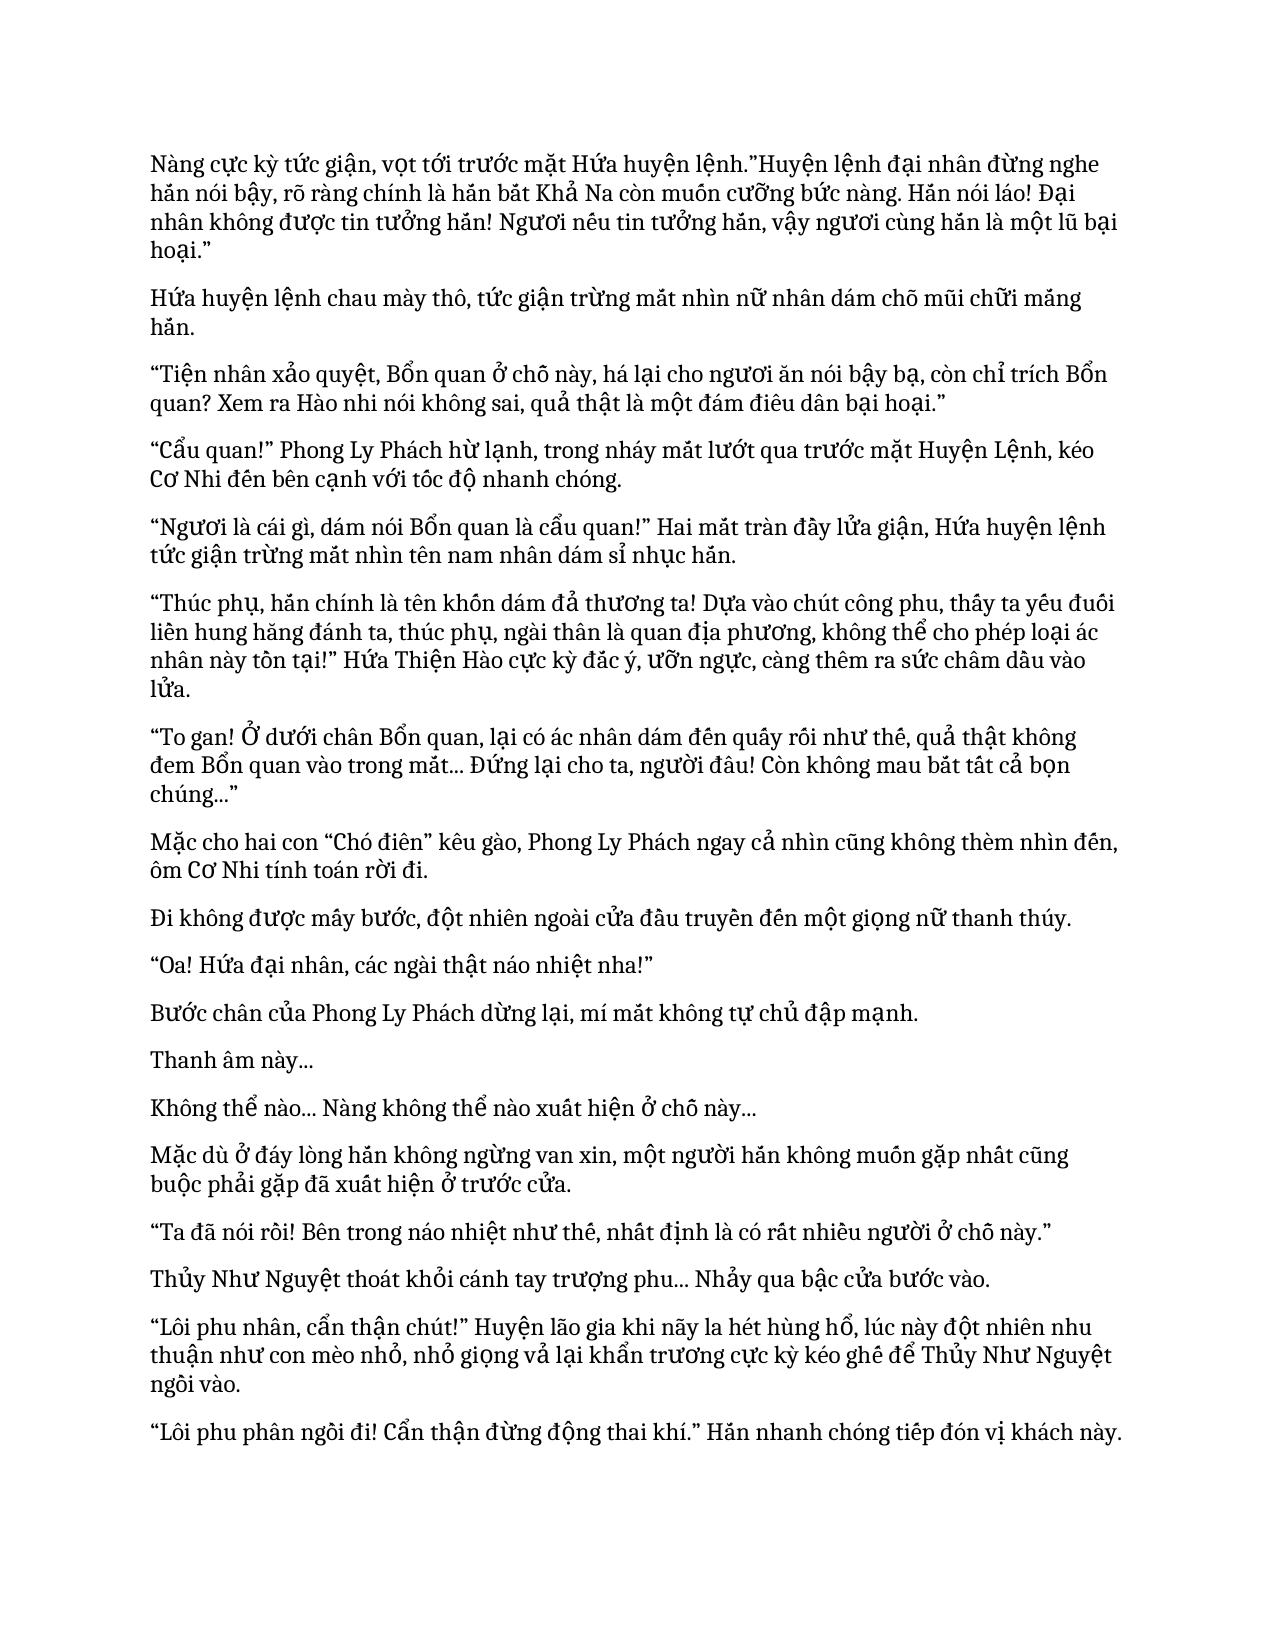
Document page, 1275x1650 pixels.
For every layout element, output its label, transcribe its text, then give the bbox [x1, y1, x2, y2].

text Mặc cho hai con “Chó điên” kêu gào, Phong Ly Phách ngay cả nhìn cũng không thèm nhìn đến, ôm Cơ Nhi tính toán rời đi. [150, 827, 1125, 885]
text Bước chân của Phong Ly Phách dừng lại, mí mắt không tự chủ đập mạnh. [150, 999, 1125, 1027]
text “Thúc phụ, hắn chính là tên khốn dám đả thương ta! Dựa vào chút công phu, thấy ta yếu đuối liền hung hăng đánh ta, thúc phụ, ngài thân là quan địa phương, không thể cho phép loại ác nhân này tồn tại!” Hứa Thiện Hào cực kỳ đắc ý, ưỡn ngực, càng thêm ra sức châm dầu vào lửa. [150, 589, 1125, 704]
text Thanh âm này... [150, 1046, 1125, 1075]
text “To gan! Ở dưới chân Bổn quan, lại có ác nhân dám đến quấy rối như thế, quả thật không đem Bổn quan vào trong mắt... Đứng lại cho ta, người đâu! Còn không mau bắt tất cả bọn chúng...” [150, 722, 1125, 809]
text “Ngươi là cái gì, dám nói Bổn quan là cẩu quan!” Hai mắt tràn đầy lửa giận, Hứa huyện lệnh tức giận trừng mắt nhìn tên nam nhân dám sỉ nhục hắn. [150, 512, 1125, 570]
text “Oa! Hứa đại nhân, các ngài thật náo nhiệt nha!” [150, 951, 1125, 980]
text “Cẩu quan!” Phong Ly Phách hừ lạnh, trong nháy mắt lướt qua trước mặt Huyện Lệnh, kéo Cơ Nhi đến bên cạnh với tốc độ nhanh chóng. [150, 436, 1125, 494]
text Hứa huyện lệnh chau mày thô, tức giận trừng mắt nhìn nữ nhân dám chõ mũi chữi mắng hắn. [150, 284, 1125, 341]
text Thủy Như Nguyệt thoát khỏi cánh tay trượng phu... Nhảy qua bậc cửa bước vào. [150, 1265, 1125, 1294]
text “Tiện nhân xảo quyệt, Bổn quan ở chỗ này, há lại cho ngươi ăn nói bậy bạ, còn chỉ trích Bổn quan? Xem ra Hào nhi nói không sai, quả thật là một đám điêu dân bại hoại.” [150, 360, 1125, 417]
text “Lôi phu phân ngồi đi! Cẩn thận đừng động thai khí.” Hắn nhanh chóng tiếp đón vị khách này. [150, 1417, 1125, 1446]
text Không thể nào... Nàng không thể nào xuất hiện ở chỗ này... [150, 1094, 1125, 1122]
text “Ta đã nói rồi! Bên trong náo nhiệt như thế, nhất định là có rất nhiều người ở chỗ này.” [150, 1217, 1125, 1246]
text Nàng cực kỳ tức giận, vọt tới trước mặt Hứa huyện lệnh.”Huyện lệnh đại nhân đừng nghe hắn nói bậy, rõ ràng chính là hắn bắt Khả Na còn muốn cưỡng bức nàng. Hắn nói láo! Đại nhân không được tin tưởng hắn! Ngươi nếu tin tưởng hắn, vậy ngươi cùng hắn là một lũ bại hoại.” [150, 150, 1125, 265]
text “Lôi phu nhân, cẩn thận chút!” Huyện lão gia khi nãy la hét hùng hổ, lúc này đột nhiên nhu thuận như con mèo nhỏ, nhỏ giọng vả lại khẩn trương cực kỳ kéo ghế để Thủy Như Nguyệt ngồi vào. [150, 1312, 1125, 1399]
text Đi không được mấy bước, đột nhiên ngoài cửa đầu truyền đến một giọng nữ thanh thúy. [150, 904, 1125, 932]
text Mặc dù ở đáy lòng hắn không ngừng van xin, một người hắn không muốn gặp nhất cũng buộc phải gặp đã xuất hiện ở trước cửa. [150, 1141, 1125, 1199]
